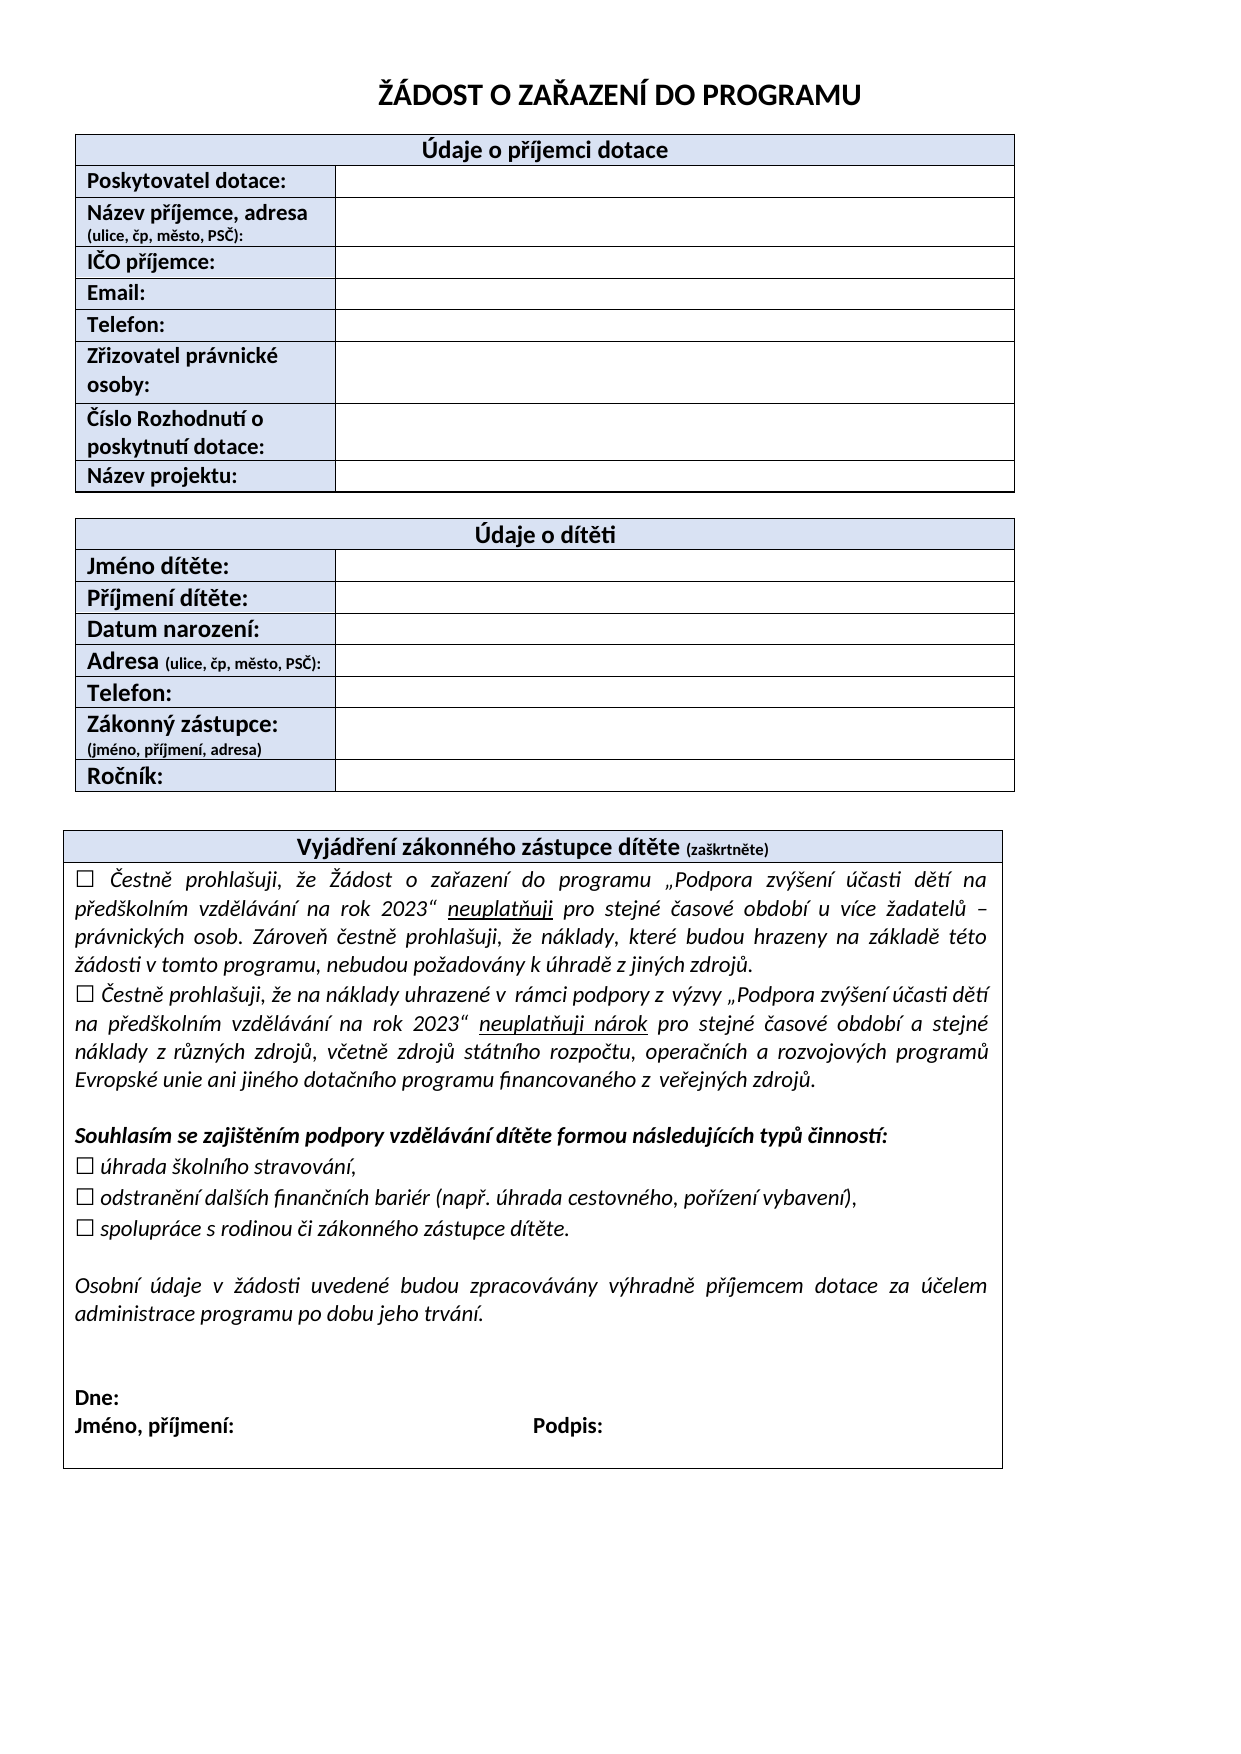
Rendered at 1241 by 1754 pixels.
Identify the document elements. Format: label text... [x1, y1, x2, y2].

table_cell [336, 279, 1014, 309]
table_cell [336, 582, 1014, 612]
text ŽÁDOST O ZAŘAZENÍ DO PROGRAMU [75, 75, 1165, 113]
table_cell Zřizovatel právnické osoby: [76, 342, 335, 403]
table_header Vyjádření zákonného zástupce dítěte (zaškrtněte) [64, 831, 1002, 862]
table_cell Název příjemce, adresa (ulice, čp, město, PSČ): [76, 198, 335, 246]
table_header Údaje o dítěti [76, 519, 1014, 549]
table_cell Telefon: [76, 677, 335, 707]
table_cell [336, 166, 1014, 197]
table_cell Adresa (ulice, čp, město, PSČ): [76, 645, 335, 676]
table_cell [336, 198, 1014, 246]
table_cell Poskytovatel dotace: [76, 166, 335, 197]
table_cell [336, 760, 1014, 791]
table_cell Datum narození: [76, 614, 335, 644]
table_cell ☐ Čestně prohlašuji, že Žádost o zařazení do programu „Podpora zvýšení účasti dětí na předškolním vzdělávání na rok 2023“ neuplatňuji pro stejné časové období u více žadatelů – právnických osob. Zároveň čestně prohlašuji, že náklady, které budou hrazeny na základě této žádosti v tomto programu, nebudou požadovány k úhradě z jiných zdrojů. ☐ Čestně prohlašuji, že na náklady uhrazené v rámci podpory z výzvy „Podpora zvýšení účasti dětí na předškolním vzdělávání na rok 2023“ neuplatňuji nárok pro stejné časové období a stejné náklady z různých zdrojů, včetně zdrojů státního rozpočtu, operačních a rozvojových programů Evropské unie ani jiného dotačního programu financovaného z veřejných zdrojů. Souhlasím se zajištěním podpory vzdělávání dítěte formou následujících typů činností: ☐ úhrada školního stravování, ☐ odstranění dalších finančních bariér (např. úhrada cestovného, pořízení vybavení), ☐ spolupráce s rodinou či zákonného zástupce dítěte. Osobní údaje v žádosti uvedené budou zpracovávány výhradně příjemcem dotace za účelem administrace programu po dobu jeho trvání. Dne: Jméno, příjmení: Podpis: [64, 863, 1002, 1467]
table_cell Číslo Rozhodnutí o poskytnutí dotace: [76, 404, 335, 460]
table_cell Telefon: [76, 310, 335, 341]
table_cell [336, 614, 1014, 644]
table_cell [336, 677, 1014, 707]
table_cell [336, 645, 1014, 676]
table_cell Email: [76, 279, 335, 309]
table_cell IČO příjemce: [76, 247, 335, 277]
table_cell [336, 247, 1014, 277]
table_cell Příjmení dítěte: [76, 582, 335, 612]
table_cell [336, 550, 1014, 581]
table_cell Ročník: [76, 760, 335, 791]
table_cell [336, 310, 1014, 341]
table_cell Název projektu: [76, 461, 335, 491]
table_cell [336, 404, 1014, 460]
table_cell [336, 461, 1014, 491]
table_cell Zákonný zástupce: (jméno, příjmení, adresa) [76, 708, 335, 759]
table_header Údaje o příjemci dotace [76, 135, 1014, 165]
table_cell Jméno dítěte: [76, 550, 335, 581]
table_cell [336, 708, 1014, 759]
table_cell [336, 342, 1014, 403]
